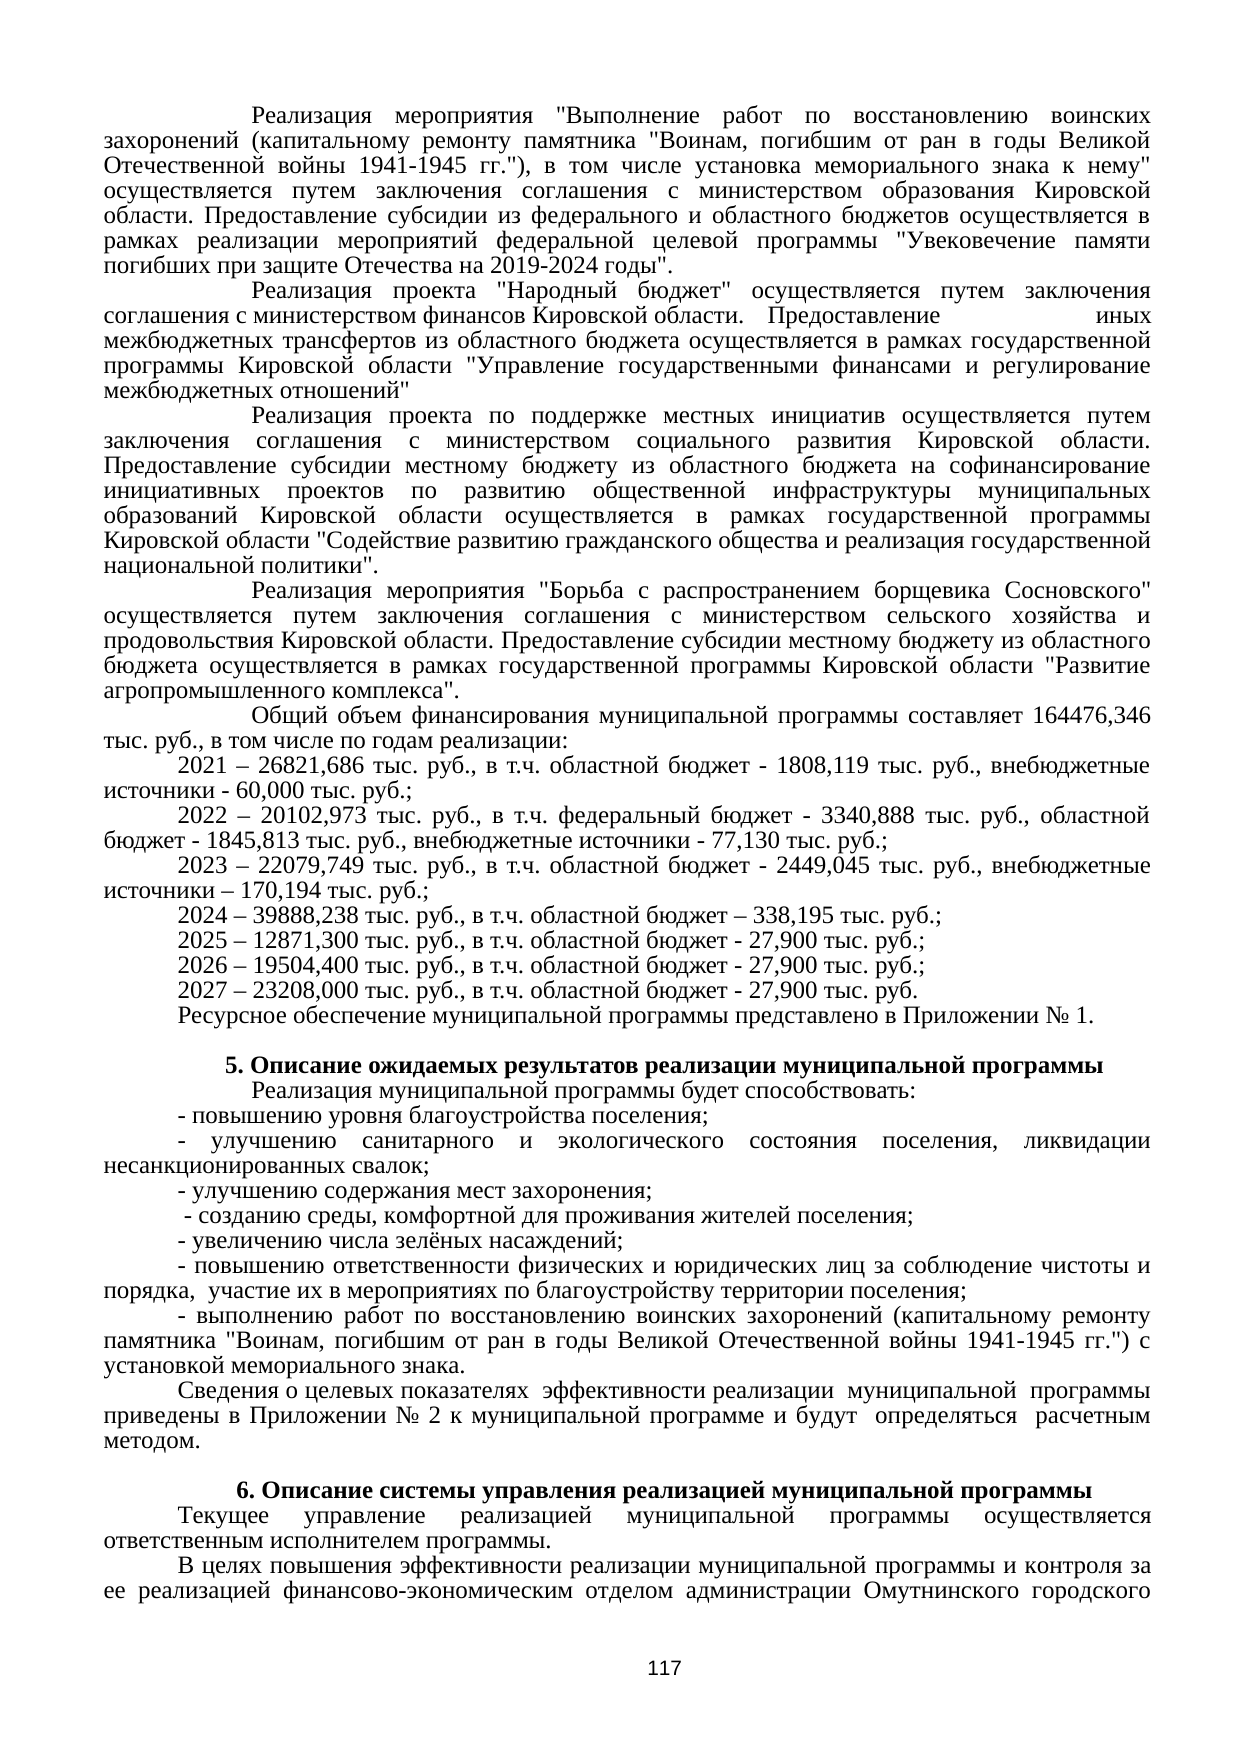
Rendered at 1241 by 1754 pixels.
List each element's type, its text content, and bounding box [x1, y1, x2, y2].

text 2022 – 20102,973 тыс. руб., в т.ч. федеральный бюджет - 3340,888 тыс. руб., областной бюджет - 1845,813 тыс. руб., внебюджетные источники - 77,130 тыс. руб.; [103, 803, 1152, 853]
text Ресурсное обеспечение муниципальной программы представлено в Приложении № 1. [103, 1003, 1152, 1028]
text 2027 – 23208,000 тыс. руб., в т.ч. областной бюджет - 27,900 тыс. руб. [103, 978, 1152, 1003]
text - повышению уровня благоустройства поселения; [103, 1103, 1152, 1128]
text Сведения о целевых показателях эффективности реализации муниципальной программы приведены в Приложении № 2 к муниципальной программе и будут определяться расчетным методом. [103, 1378, 1152, 1453]
text 6. Описание системы управления реализацией муниципальной программы [103, 1478, 1152, 1503]
text 2023 – 22079,749 тыс. руб., в т.ч. областной бюджет - 2449,045 тыс. руб., внебюджетные источники – 170,194 тыс. руб.; [103, 853, 1152, 903]
text Текущее управление реализацией муниципальной программы осуществляется ответственным исполнителем программы. [103, 1503, 1152, 1553]
text Общий объем финансирования муниципальной программы составляет 164476,346 тыс. руб., в том числе по годам реализации: [103, 703, 1152, 753]
text - улучшению санитарного и экологического состояния поселения, ликвидации несанкционированных свалок; [103, 1128, 1152, 1178]
text Реализация проекта "Народный бюджет" осуществляется путем заключения соглашения с министерством финансов Кировской области. Предоставление иных межбюджетных трансфертов из областного бюджета осуществляется в рамках государственной программы Кировской области "Управление государственными финансами и регулирование межбюджетных отношений" [103, 278, 1152, 403]
text 5. Описание ожидаемых результатов реализации муниципальной программы [103, 1053, 1152, 1078]
text 2024 – 39888,238 тыс. руб., в т.ч. областной бюджет – 338,195 тыс. руб.; [103, 903, 1152, 928]
text - улучшению содержания мест захоронения; [103, 1178, 1152, 1203]
text 2025 – 12871,300 тыс. руб., в т.ч. областной бюджет - 27,900 тыс. руб.; [103, 928, 1152, 953]
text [103, 1553, 1152, 1603]
text - повышению ответственности физических и юридических лиц за соблюдение чистоты и порядка, участие их в мероприятиях по благоустройству территории поселения; [103, 1253, 1152, 1303]
text Реализация проекта по поддержке местных инициатив осуществляется путем заключения соглашения с министерством социального развития Кировской области. Предоставление субсидии местному бюджету из областного бюджета на софинансирование инициативных проектов по развитию общественной инфраструктуры муниципальных образований Кировской области осуществляется в рамках государственной программы Кировской области "Содействие развитию гражданского общества и реализация государственной национальной политики". [103, 403, 1152, 578]
text - созданию среды, комфортной для проживания жителей поселения; [103, 1203, 1152, 1228]
text - выполнению работ по восстановлению воинских захоронений (капитальному ремонту памятника "Воинам, погибшим от ран в годы Великой Отечественной войны 1941-1945 гг.") с установкой мемориального знака. [103, 1303, 1152, 1378]
text Реализация мероприятия "Выполнение работ по восстановлению воинских захоронений (капитальному ремонту памятника "Воинам, погибшим от ран в годы Великой Отечественной войны 1941-1945 гг."), в том числе установка мемориального знака к нему" осуществляется путем заключения соглашения с министерством образования Кировской области. Предоставление субсидии из федерального и областного бюджетов осуществляется в рамках реализации мероприятий федеральной целевой программы "Увековечение памяти погибших при защите Отечества на 2019-2024 годы". [103, 103, 1152, 278]
text Реализация мероприятия "Борьба с распространением борщевика Сосновского" осуществляется путем заключения соглашения с министерством сельского хозяйства и продовольствия Кировской области. Предоставление субсидии местному бюджету из областного бюджета осуществляется в рамках государственной программы Кировской области "Развитие агропромышленного комплекса". [103, 578, 1152, 703]
text - увеличению числа зелёных насаждений; [103, 1228, 1152, 1253]
text Реализация муниципальной программы будет способствовать: [103, 1078, 1152, 1103]
text 2021 – 26821,686 тыс. руб., в т.ч. областной бюджет - 1808,119 тыс. руб., внебюджетные источники - 60,000 тыс. руб.; [103, 753, 1152, 803]
text 2026 – 19504,400 тыс. руб., в т.ч. областной бюджет - 27,900 тыс. руб.; [103, 953, 1152, 978]
